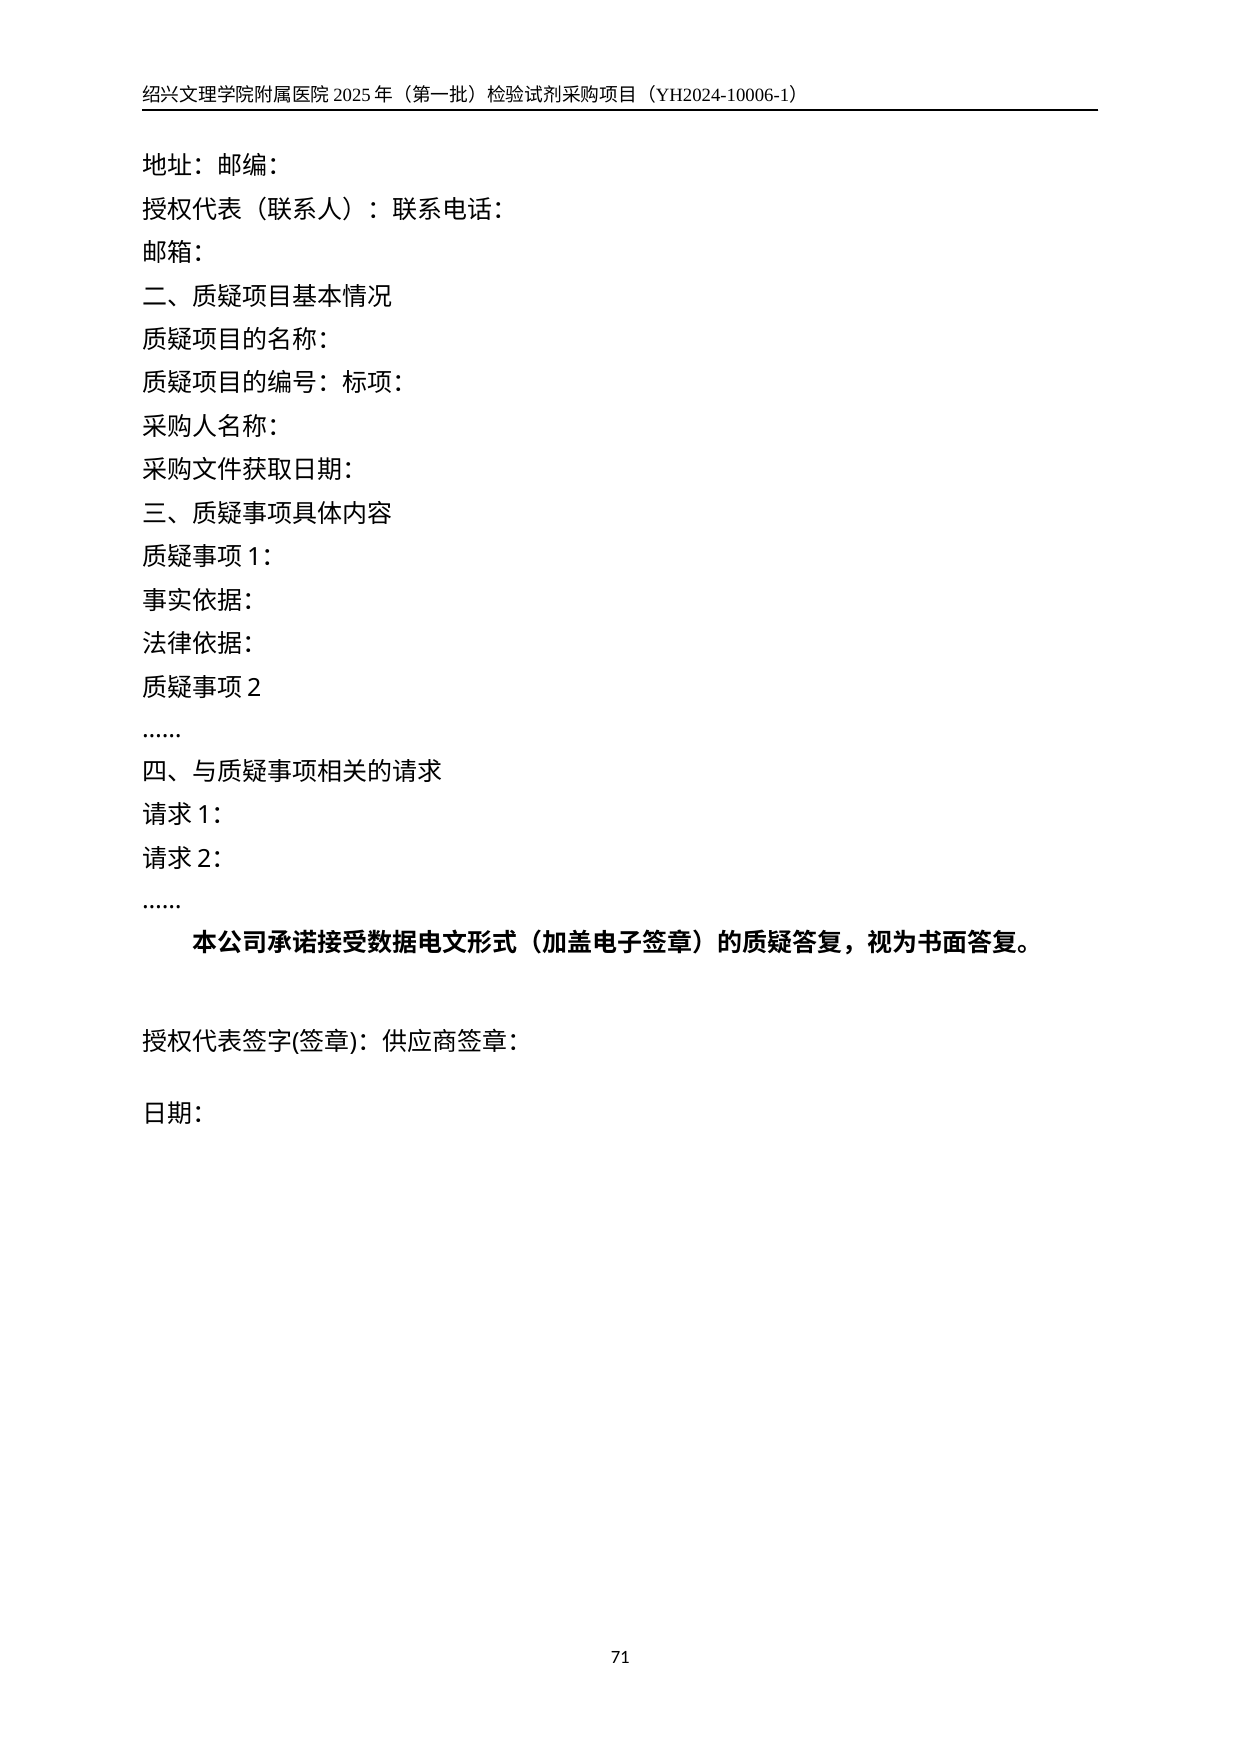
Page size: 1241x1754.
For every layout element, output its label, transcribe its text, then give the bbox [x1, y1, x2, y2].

text 二、质疑项目基本情况 [142, 276, 1098, 312]
text …… [142, 710, 1098, 744]
text 四、与质疑事项相关的请求 [142, 751, 1098, 787]
text 本公司承诺接受数据电文形式（加盖电子签章）的质疑答复，视为书面答复。 [142, 922, 1098, 959]
text 日期： [142, 1079, 1098, 1144]
text 质疑项目的编号：标项： [142, 363, 1098, 399]
text 质疑事项1： [142, 537, 1098, 573]
text 法律依据： [142, 623, 1098, 660]
text 采购文件获取日期： [142, 450, 1098, 486]
text 质疑事项2 [142, 667, 1098, 703]
text 请求1： [142, 795, 1098, 831]
text 地址：邮编： [142, 146, 1098, 182]
text 事实依据： [142, 580, 1098, 616]
text 采购人名称： [142, 406, 1098, 443]
text 三、质疑事项具体内容 [142, 493, 1098, 529]
text 请求2： [142, 838, 1098, 874]
text 邮箱： [142, 233, 1098, 269]
text 授权代表（联系人）：联系电话： [142, 189, 1098, 225]
text …… [142, 882, 1098, 916]
text 质疑项目的名称： [142, 319, 1098, 356]
text 授权代表签字(签章)：供应商签章： [142, 1007, 1098, 1072]
